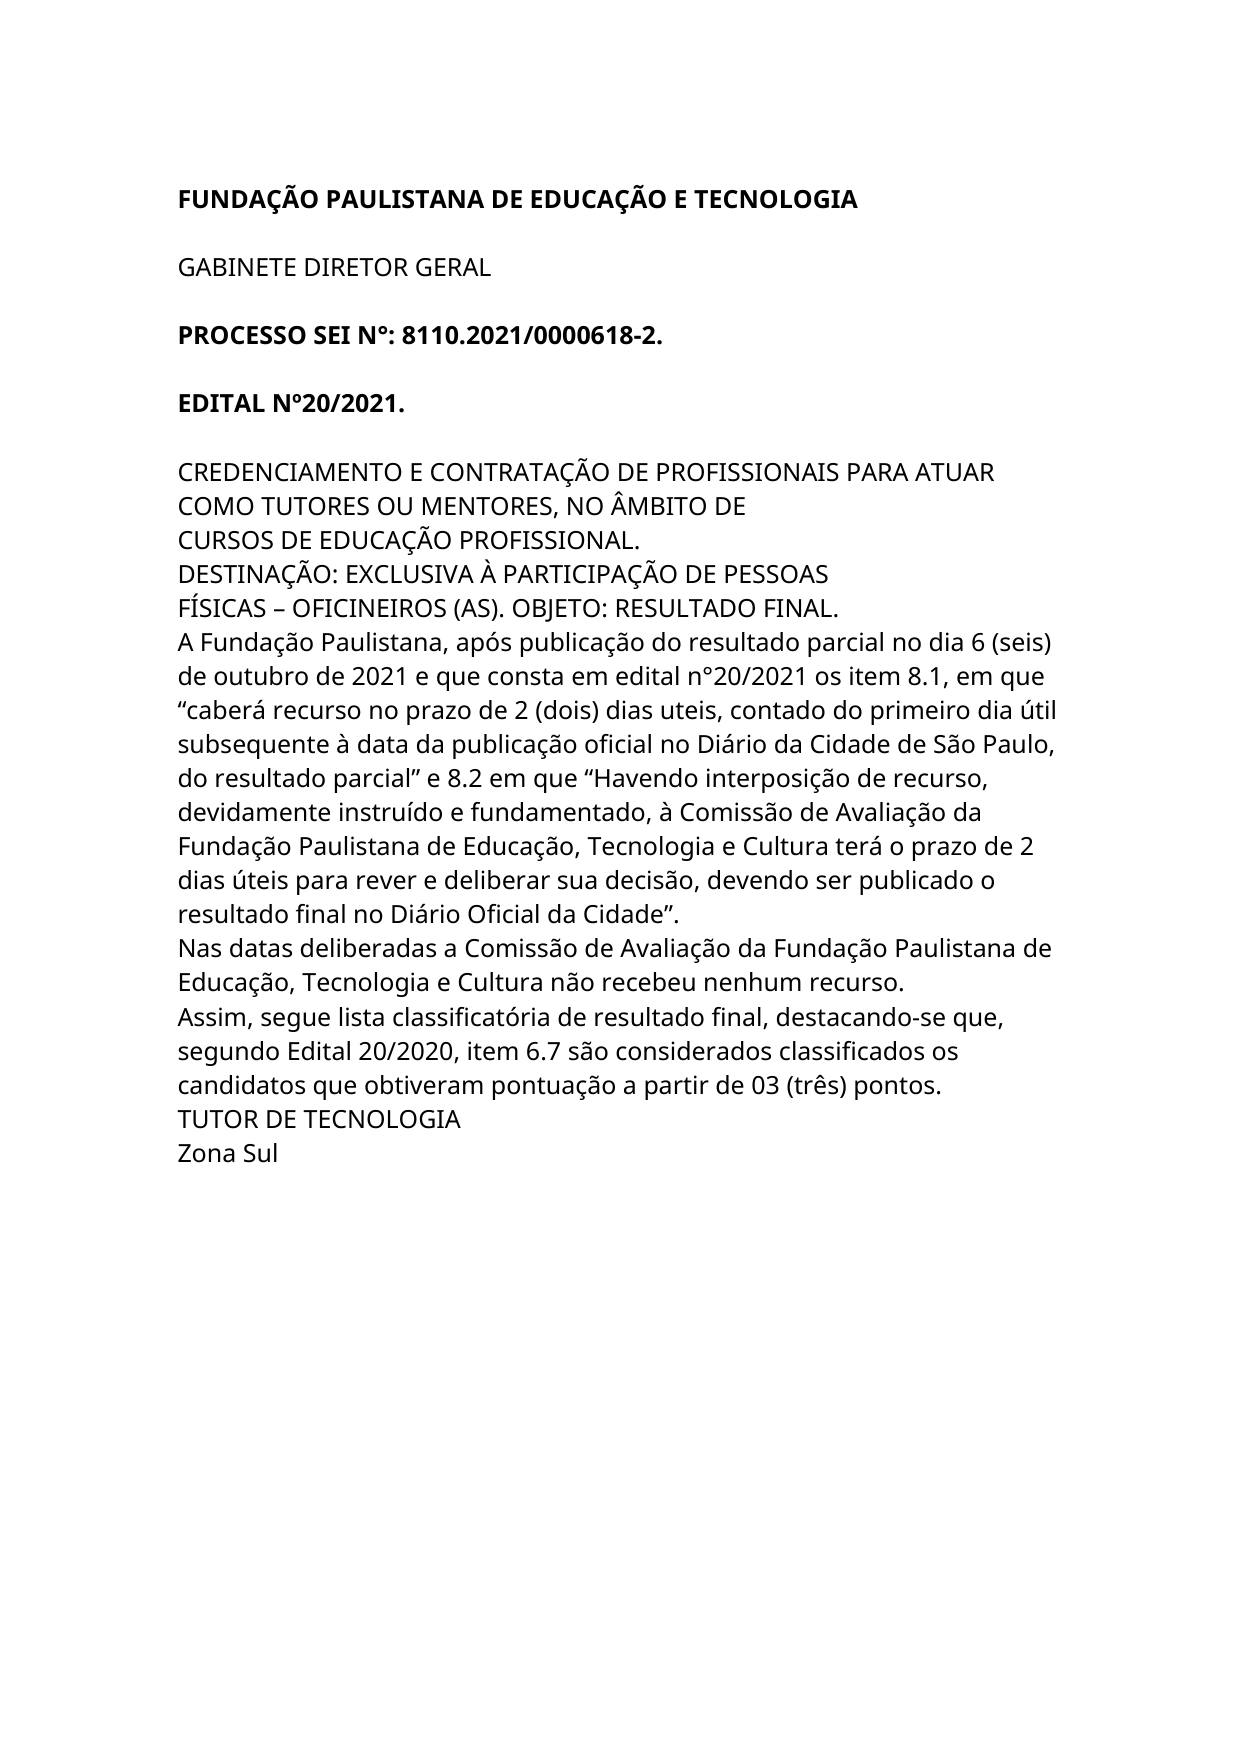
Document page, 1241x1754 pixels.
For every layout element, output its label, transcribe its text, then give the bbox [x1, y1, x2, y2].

text EDITAL Nº20/2021. [177, 386, 1063, 420]
text TUTOR DE TECNOLOGIA [177, 1101, 1063, 1135]
text Assim, segue lista classificatória de resultado final, destacando-se que, segundo Edital 20/2020, item 6.7 são considerados classificados os candidatos que obtiveram pontuação a partir de 03 (três) pontos. [177, 999, 1063, 1101]
text FUNDAÇÃO PAULISTANA DE EDUCAÇÃO E TECNOLOGIA [177, 182, 1063, 216]
text Zona Sul [177, 1135, 1063, 1169]
text CREDENCIAMENTO E CONTRATAÇÃO DE PROFISSIONAIS PARA ATUAR COMO TUTORES OU MENTORES, NO ÂMBITO DE [177, 454, 1063, 522]
text CURSOS DE EDUCAÇÃO PROFISSIONAL. [177, 522, 1063, 556]
text A Fundação Paulistana, após publicação do resultado parcial no dia 6 (seis) de outubro de 2021 e que consta em edital n°20/2021 os item 8.1, em que “caberá recurso no prazo de 2 (dois) dias uteis, contado do primeiro dia útil subsequente à data da publicação oficial no Diário da Cidade de São Paulo, do resultado parcial” e 8.2 em que “Havendo interposição de recurso, devidamente instruído e fundamentado, à Comissão de Avaliação da Fundação Paulistana de Educação, Tecnologia e Cultura terá o prazo de 2 dias úteis para rever e deliberar sua decisão, devendo ser publicado o resultado final no Diário Oficial da Cidade”. [177, 624, 1063, 931]
text FÍSICAS – OFICINEIROS (AS). OBJETO: RESULTADO FINAL. [177, 590, 1063, 624]
text PROCESSO SEI N°: 8110.2021/0000618-2. [177, 318, 1063, 352]
text DESTINAÇÃO: EXCLUSIVA À PARTICIPAÇÃO DE PESSOAS [177, 556, 1063, 590]
text Nas datas deliberadas a Comissão de Avaliação da Fundação Paulistana de Educação, Tecnologia e Cultura não recebeu nenhum recurso. [177, 931, 1063, 999]
text GABINETE DIRETOR GERAL [177, 250, 1063, 284]
